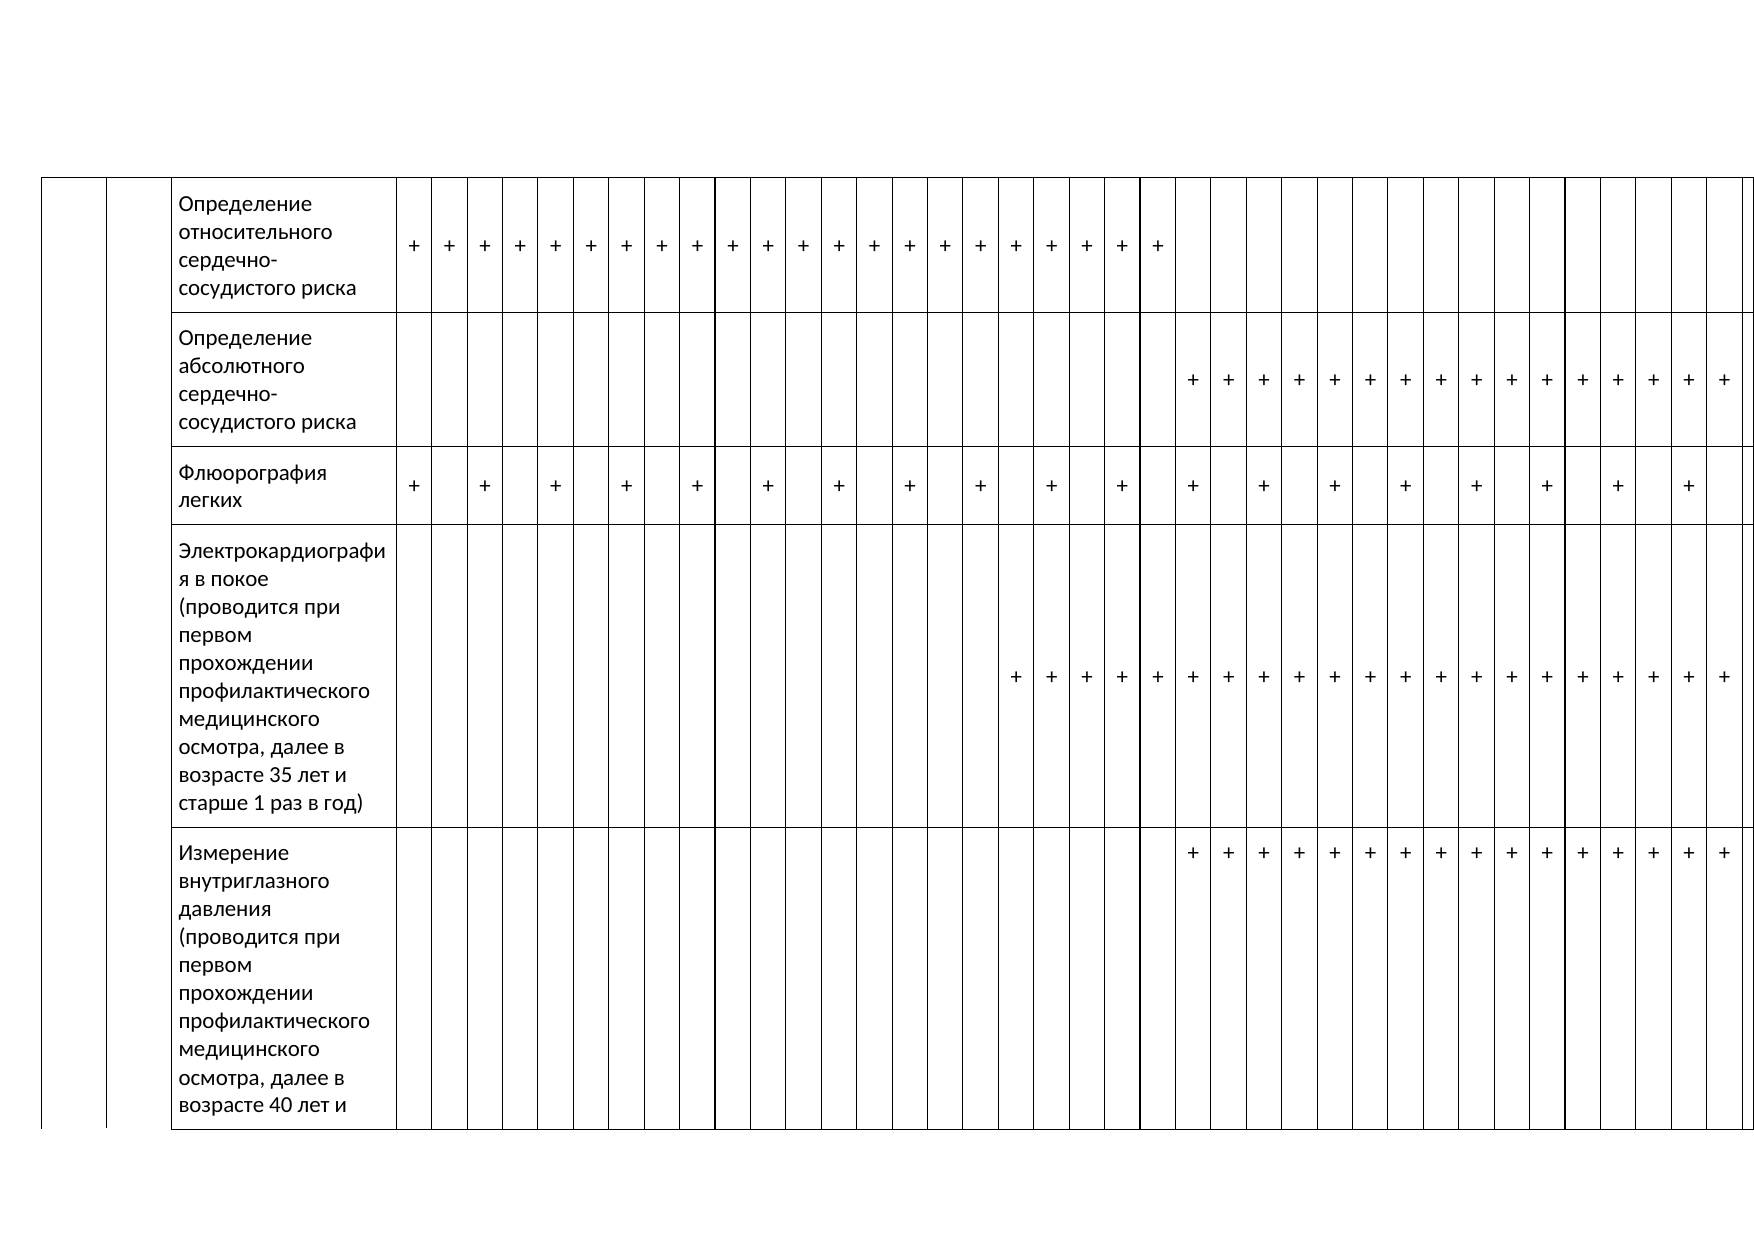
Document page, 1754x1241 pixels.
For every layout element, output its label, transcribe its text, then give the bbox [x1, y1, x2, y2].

table_cell [1636, 447, 1671, 524]
table_cell + [1070, 525, 1104, 827]
table_cell [645, 313, 679, 446]
table_cell + [1495, 525, 1529, 827]
table_cell [1141, 828, 1175, 1129]
table_cell [999, 828, 1033, 1129]
table_cell [1707, 447, 1742, 524]
table_cell [645, 828, 679, 1129]
table_cell [1707, 178, 1742, 312]
table_cell + [1247, 525, 1281, 827]
table_cell + [1388, 525, 1423, 827]
table_cell + [1636, 525, 1671, 827]
table_cell + [538, 178, 573, 312]
table_cell [928, 313, 962, 446]
table_cell + [1353, 828, 1387, 1129]
table_cell + [1388, 313, 1423, 446]
table_cell + [1601, 525, 1635, 827]
table_cell [822, 525, 856, 827]
table_cell + [1566, 313, 1600, 446]
table_cell [574, 828, 608, 1129]
table_cell + [1282, 828, 1317, 1129]
table_cell + [1566, 525, 1600, 827]
table_cell [786, 447, 821, 524]
table_cell + [1672, 525, 1706, 827]
table_cell [1211, 178, 1246, 312]
table_cell + [751, 178, 785, 312]
table_cell [1141, 313, 1175, 446]
table_cell + [1601, 313, 1635, 446]
table_cell [857, 525, 892, 827]
table_cell + [1105, 447, 1139, 524]
table_cell + [1247, 313, 1281, 446]
table_cell + [1211, 828, 1246, 1129]
table_cell [1034, 828, 1069, 1129]
table_cell Электрокардиография в покое (проводится при первом прохождении профилактического медицинского осмотра, далее в возрасте 35 лет и старше 1 раз в год) [172, 525, 396, 827]
table_cell + [963, 447, 998, 524]
table_cell [503, 313, 537, 446]
table_cell [1566, 178, 1600, 312]
table_cell + [1282, 525, 1317, 827]
table_cell + [1672, 313, 1706, 446]
table_cell + [1424, 313, 1458, 446]
table_cell [716, 313, 750, 446]
table_cell [963, 313, 998, 446]
table_cell [928, 447, 962, 524]
table_cell + [1247, 447, 1281, 524]
table_cell [538, 828, 573, 1129]
table_cell + [1141, 178, 1175, 312]
table_cell + [1388, 828, 1423, 1129]
table_cell + [1495, 313, 1529, 446]
table_cell [1141, 447, 1175, 524]
table_cell + [1672, 447, 1706, 524]
table_cell + [1211, 525, 1246, 827]
table_cell [538, 313, 573, 446]
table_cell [172, 828, 396, 1129]
table_cell [1530, 178, 1564, 312]
table_cell [42, 524, 107, 1129]
table_cell + [822, 178, 856, 312]
table_cell + [1530, 525, 1564, 827]
table_cell [609, 828, 644, 1129]
table_cell [1636, 178, 1671, 312]
table_cell [574, 525, 608, 827]
table_cell [1495, 447, 1529, 524]
table_cell + [1318, 313, 1352, 446]
table_cell [503, 828, 537, 1129]
table_cell [1495, 178, 1529, 312]
table_cell [432, 447, 467, 524]
table_cell [928, 525, 962, 827]
table_cell + [999, 525, 1033, 827]
table_cell + [1459, 828, 1494, 1129]
table_cell + [716, 178, 750, 312]
table_cell [1211, 447, 1246, 524]
table_cell [397, 525, 431, 827]
table_cell [786, 525, 821, 827]
table_cell + [1034, 178, 1069, 312]
table_cell + [1707, 828, 1742, 1129]
table_cell [503, 447, 537, 524]
table_cell [786, 828, 821, 1129]
table_cell + [1318, 525, 1352, 827]
table_cell + [1601, 828, 1635, 1129]
table_cell + [468, 447, 502, 524]
table_cell + [538, 447, 573, 524]
table_cell + [1247, 828, 1281, 1129]
table_cell + [1105, 178, 1139, 312]
table_cell + [1459, 313, 1494, 446]
table_cell + [822, 447, 856, 524]
table_cell [857, 828, 892, 1129]
table_cell [928, 828, 962, 1129]
table_cell [680, 313, 714, 446]
table_cell [680, 828, 714, 1129]
table_cell [716, 525, 750, 827]
table_cell + [1141, 525, 1175, 827]
table_cell [857, 447, 892, 524]
table_cell + [893, 447, 927, 524]
table_cell + [1211, 313, 1246, 446]
table_cell [574, 447, 608, 524]
table_cell [1282, 178, 1317, 312]
table_cell [574, 313, 608, 446]
table_cell [432, 313, 467, 446]
table_cell + [645, 178, 679, 312]
table_cell + [1353, 525, 1387, 827]
table_cell + [680, 178, 714, 312]
table_cell [1282, 447, 1317, 524]
table_cell + [574, 178, 608, 312]
table_cell [503, 525, 537, 827]
table_cell + [1459, 447, 1494, 524]
table_cell + [1318, 828, 1352, 1129]
table_cell [716, 447, 750, 524]
table_cell [999, 447, 1033, 524]
table_cell [1247, 178, 1281, 312]
table_cell [1034, 313, 1069, 446]
table_cell [893, 313, 927, 446]
table_cell [1601, 178, 1635, 312]
table_cell [751, 525, 785, 827]
table_cell + [1353, 313, 1387, 446]
table_cell [893, 828, 927, 1129]
table_cell + [1388, 447, 1423, 524]
table_cell [468, 525, 502, 827]
table_cell [609, 525, 644, 827]
table_cell + [1105, 525, 1139, 827]
table_cell + [1707, 313, 1742, 446]
table_cell + [1530, 447, 1564, 524]
table_cell [1105, 313, 1139, 446]
table_cell + [751, 447, 785, 524]
table_cell + [1176, 447, 1210, 524]
table_cell [751, 313, 785, 446]
table_cell [822, 828, 856, 1129]
table_cell + [1070, 178, 1104, 312]
table_cell + [1530, 828, 1564, 1129]
table_cell + [1636, 313, 1671, 446]
table_cell [397, 828, 431, 1129]
table_cell [645, 447, 679, 524]
table_cell + [1566, 828, 1600, 1129]
table_cell + [680, 447, 714, 524]
table_cell [468, 828, 502, 1129]
table_cell [716, 828, 750, 1129]
table_cell + [963, 178, 998, 312]
table_cell + [397, 178, 431, 312]
table_cell + [1707, 525, 1742, 827]
table_cell [963, 828, 998, 1129]
table_cell [538, 525, 573, 827]
table_cell [1070, 313, 1104, 446]
table_cell Определение абсолютного сердечно-сосудистого риска [172, 313, 396, 446]
table_cell [822, 313, 856, 446]
table_cell Определение относительного сердечно-сосудистого риска [172, 178, 396, 312]
table_cell + [857, 178, 892, 312]
table_cell + [468, 178, 502, 312]
table_cell + [893, 178, 927, 312]
table_cell [786, 313, 821, 446]
table_cell [1424, 178, 1458, 312]
table_cell + [1636, 828, 1671, 1129]
table_cell [751, 828, 785, 1129]
table_cell + [1424, 525, 1458, 827]
table_cell [609, 313, 644, 446]
table_cell [1105, 828, 1139, 1129]
table_cell [1070, 447, 1104, 524]
table_cell [1388, 178, 1423, 312]
table_cell + [1495, 828, 1529, 1129]
table_cell + [1530, 313, 1564, 446]
table_cell Флюорография легких [172, 447, 396, 524]
table_cell + [999, 178, 1033, 312]
table_cell [999, 313, 1033, 446]
table_cell + [1424, 828, 1458, 1129]
table_cell + [397, 447, 431, 524]
table_cell [857, 313, 892, 446]
table_cell [645, 525, 679, 827]
table_cell + [1176, 525, 1210, 827]
table_cell [1424, 447, 1458, 524]
table_cell + [786, 178, 821, 312]
table_cell + [503, 178, 537, 312]
table_cell + [609, 447, 644, 524]
table_cell + [1672, 828, 1706, 1129]
table_cell + [1459, 525, 1494, 827]
table_cell + [609, 178, 644, 312]
table_cell [468, 313, 502, 446]
table_cell + [1176, 313, 1210, 446]
table_cell [1176, 178, 1210, 312]
table_cell + [928, 178, 962, 312]
table_cell [1353, 178, 1387, 312]
table_cell [107, 524, 171, 1129]
table_cell [432, 525, 467, 827]
table_cell + [1601, 447, 1635, 524]
table_cell + [432, 178, 467, 312]
table_cell [432, 828, 467, 1129]
table_cell + [1282, 313, 1317, 446]
table_cell [963, 525, 998, 827]
table_cell [1672, 178, 1706, 312]
table_cell [1743, 178, 1753, 312]
table_cell + [1176, 828, 1210, 1129]
table_cell + [1034, 525, 1069, 827]
table_cell [1318, 178, 1352, 312]
table_cell [397, 313, 431, 446]
table_cell [1070, 828, 1104, 1129]
table_cell [1566, 447, 1600, 524]
table_cell [1353, 447, 1387, 524]
table_cell [893, 525, 927, 827]
table_cell [1459, 178, 1494, 312]
table_cell + [1318, 447, 1352, 524]
table_cell + [1034, 447, 1069, 524]
table_cell [680, 525, 714, 827]
